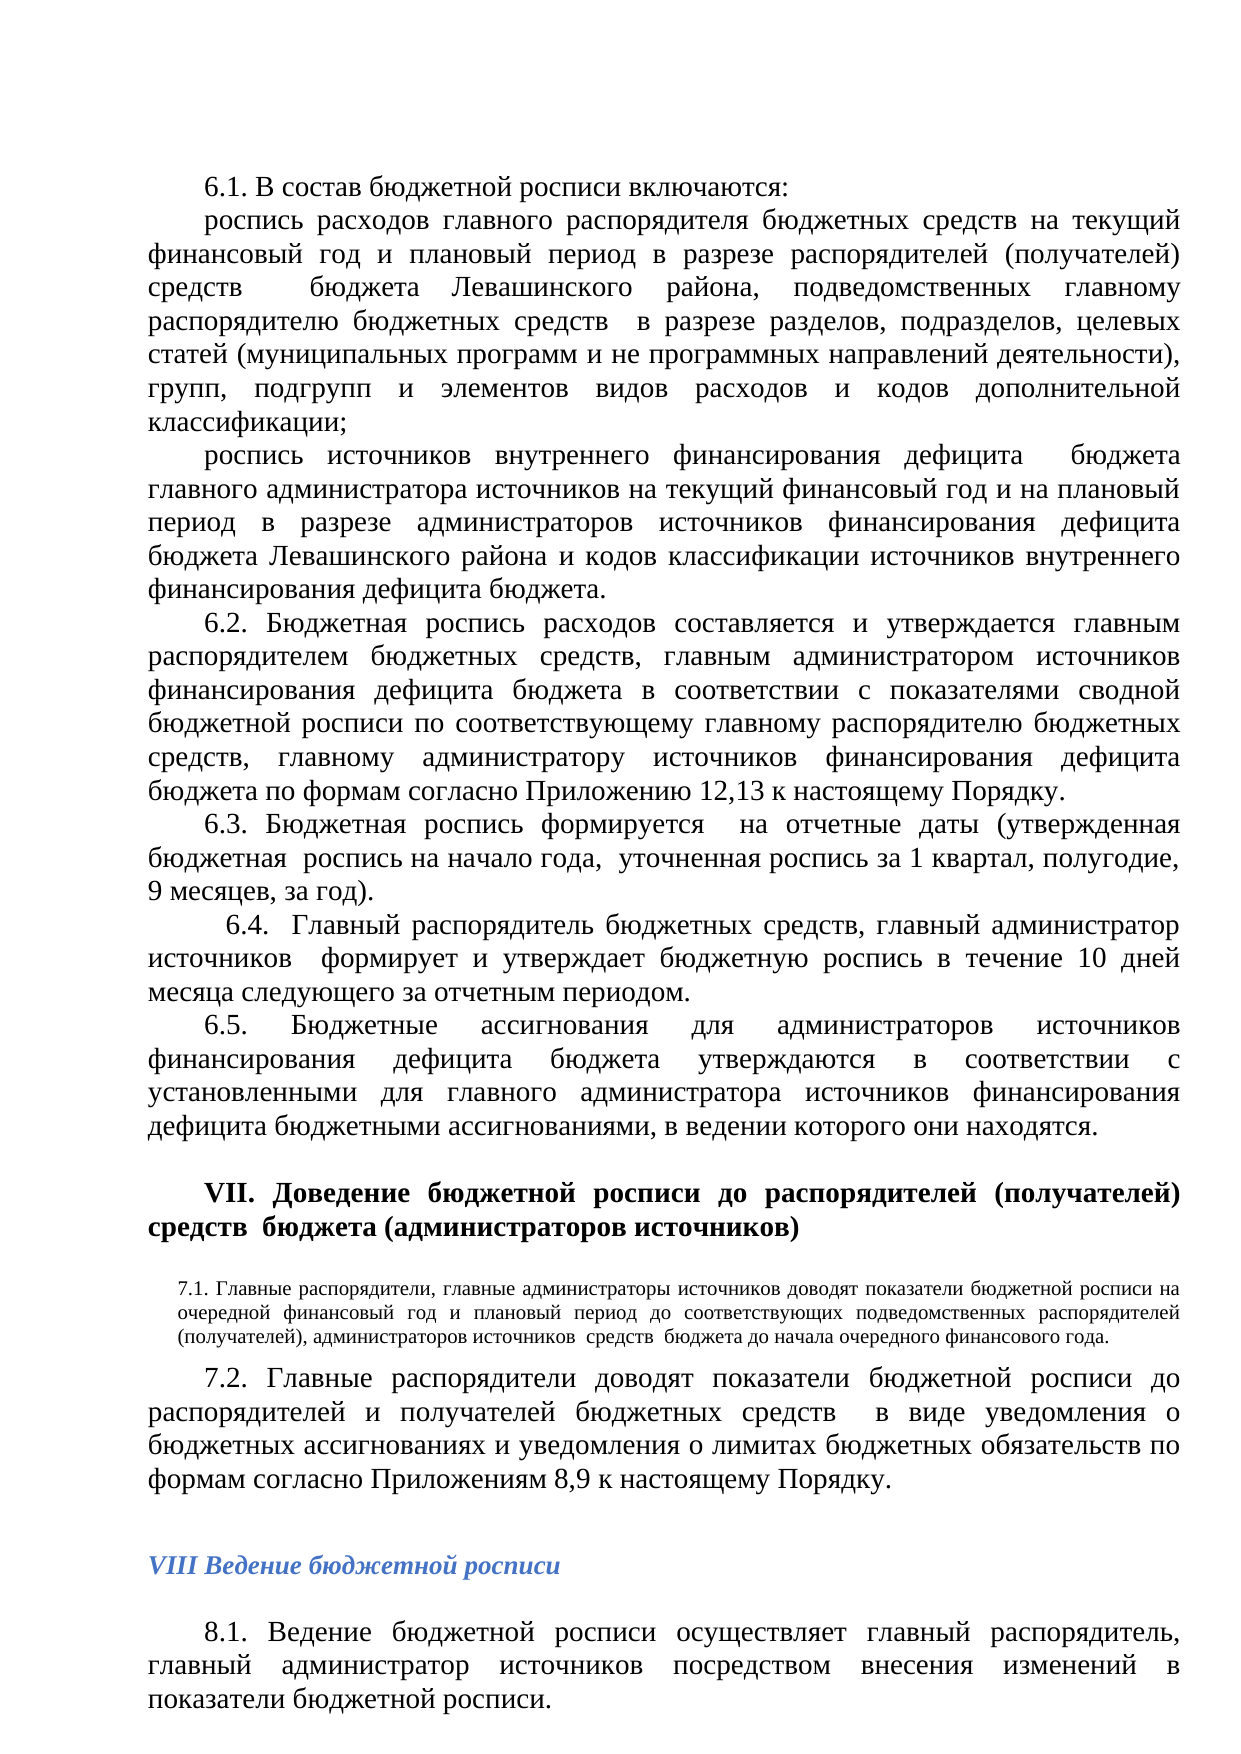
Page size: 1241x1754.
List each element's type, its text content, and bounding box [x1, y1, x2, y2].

text 6.2. Бюджетная роспись расходов составляется и утверждается главным распорядителем бюджетных средств, главным администратором источников финансирования дефицита бюджета в соответствии с показателями сводной бюджетной росписи по соответствующему главному распорядителю бюджетных средств, главному администратору источников финансирования дефицита бюджета по формам согласно Приложению 12,13 к настоящему Порядку. [148, 605, 1181, 806]
text VIII Ведение бюджетной росписи [148, 1549, 1181, 1580]
text 6.4. Главный распорядитель бюджетных средств, главный администратор источников формирует и утверждает бюджетную роспись в течение 10 дней месяца следующего за отчетным периодом. [148, 907, 1181, 1007]
text 6.5. Бюджетные ассигнования для администраторов источников финансирования дефицита бюджета утверждаются в соответствии с установленными для главного администратора источников финансирования дефицита бюджетными ассигнованиями, в ведении которого они находятся. [148, 1007, 1181, 1142]
text 6.3. Бюджетная роспись формируется на отчетные даты (утвержденная бюджетная роспись на начало года, уточненная роспись за 1 квартал, полугодие, 9 месяцев, за год). [148, 806, 1181, 907]
text роспись источников внутреннего финансирования дефицита бюджета главного администратора источников на текущий финансовый год и на плановый период в разрезе администраторов источников финансирования дефицита бюджета Левашинского района и кодов классификации источников внутреннего финансирования дефицита бюджета. [148, 437, 1181, 605]
text 6.1. В состав бюджетной росписи включаются: [148, 169, 1181, 202]
text 7.2. Главные распорядители доводят показатели бюджетной росписи до распорядителей и получателей бюджетных средств в виде уведомления о бюджетных ассигнованиях и уведомления о лимитах бюджетных обязательств по формам согласно Приложениям 8,9 к настоящему Порядку. [148, 1360, 1181, 1494]
text VII. Доведение бюджетной росписи до распорядителей (получателей) средств бюджета (администраторов источников) [148, 1175, 1181, 1242]
text 7.1. Главные распорядители, главные администраторы источников доводят показатели бюджетной росписи на очередной финансовый год и плановый период до соответствующих подведомственных распорядителей (получателей), администраторов источников средств бюджета до начала очередного финансового года. [177, 1276, 1181, 1348]
text роспись расходов главного распорядителя бюджетных средств на текущий финансовый год и плановый период в разрезе распорядителей (получателей) средств бюджета Левашинского района, подведомственных главному распорядителю бюджетных средств в разрезе разделов, подразделов, целевых статей (муниципальных программ и не программных направлений деятельности), групп, подгрупп и элементов видов расходов и кодов дополнительной классификации; [148, 202, 1181, 437]
text 8.1. Ведение бюджетной росписи осуществляет главный распорядитель, главный администратор источников посредством внесения изменений в показатели бюджетной росписи. [148, 1614, 1181, 1714]
